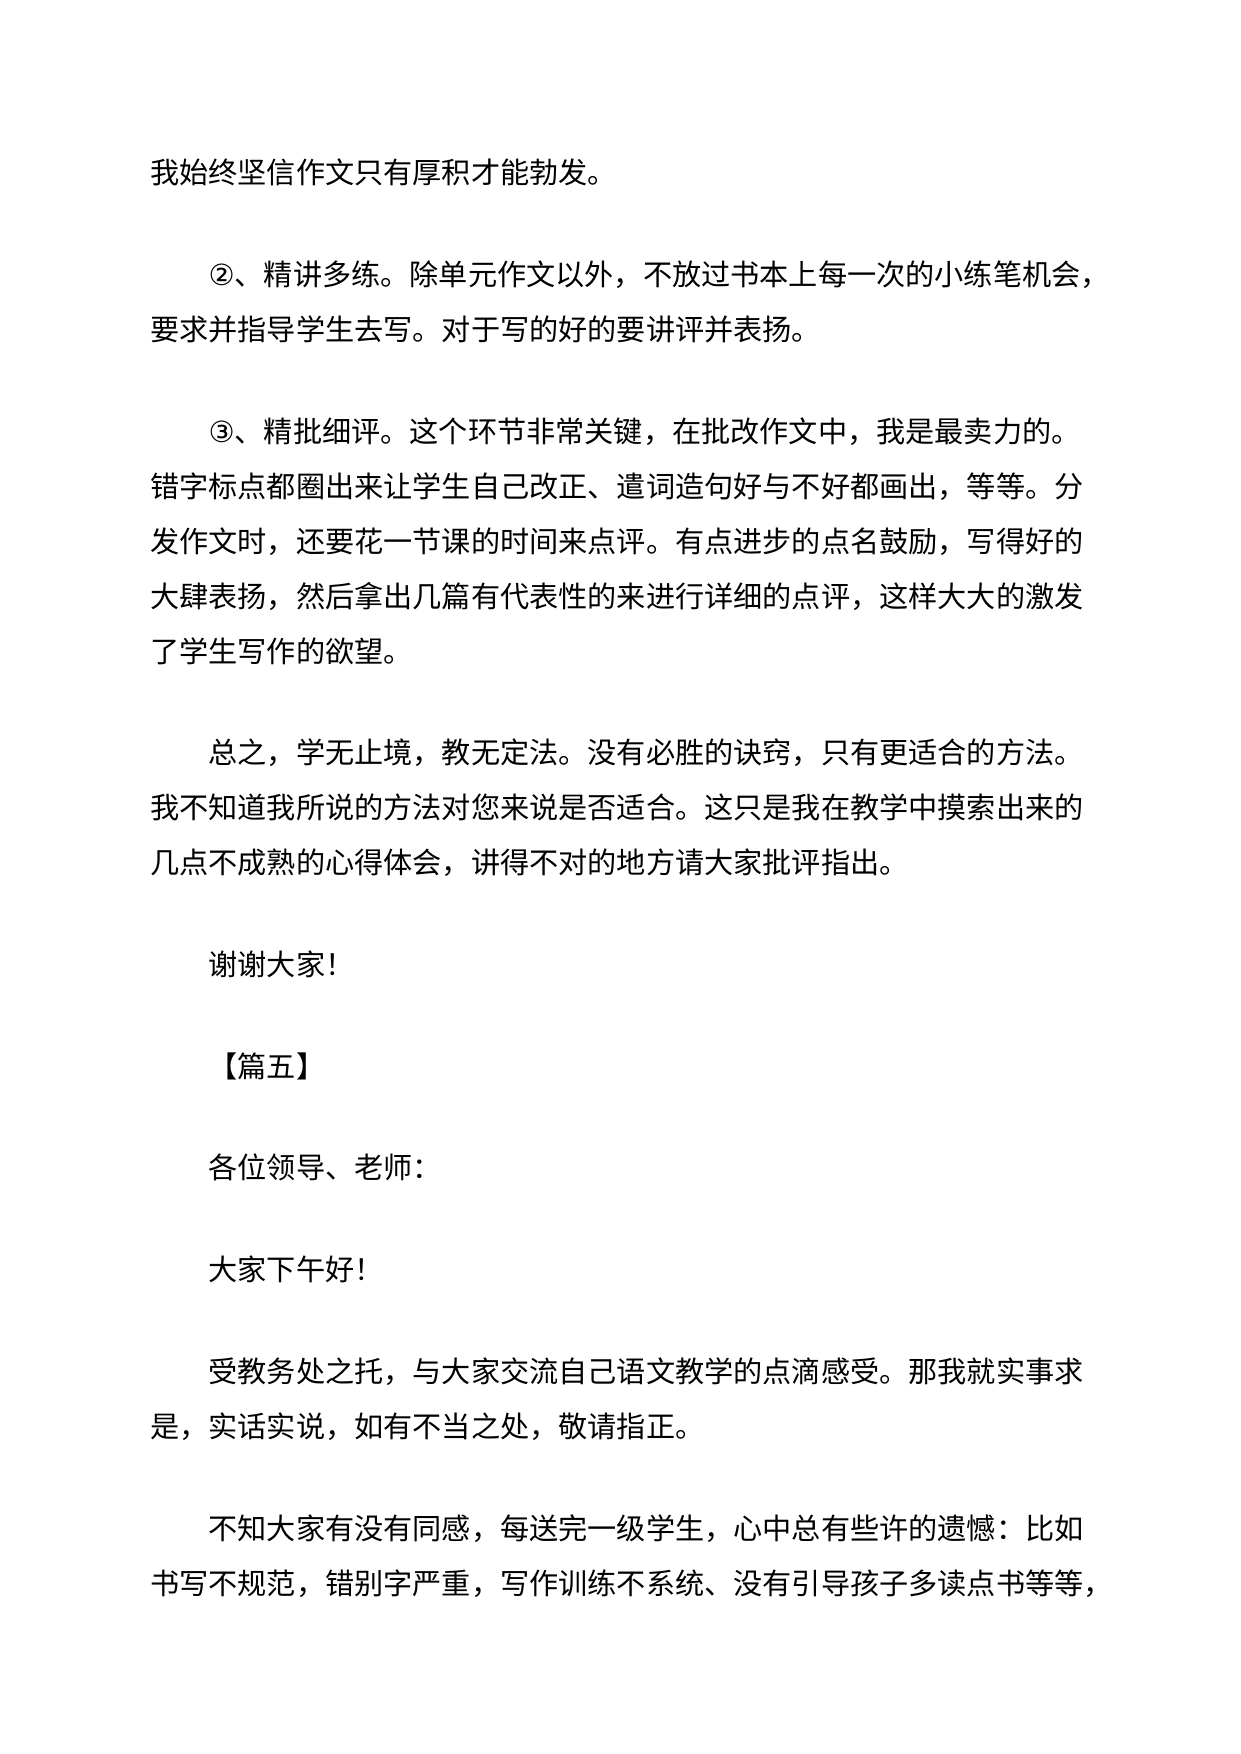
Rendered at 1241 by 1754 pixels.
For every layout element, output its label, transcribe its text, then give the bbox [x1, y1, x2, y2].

text 谢谢大家！ [150, 942, 1090, 984]
text 大家下午好！ [150, 1247, 1090, 1289]
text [150, 150, 1090, 192]
text 总之，学无止境，教无定法。没有必胜的诀窍，只有更适合的方法。我不知道我所说的方法对您来说是否适合。这只是我在教学中摸索出来的几点不成熟的心得体会，讲得不对的地方请大家批评指出。 [150, 730, 1090, 882]
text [150, 1505, 1090, 1602]
text 各位领导、老师： [150, 1145, 1090, 1187]
text ③、精批细评。这个环节非常关键，在批改作文中，我是最卖力的。错字标点都圈出来让学生自己改正、遣词造句好与不好都画出，等等。分发作文时，还要花一节课的时间来点评。有点进步的点名鼓励，写得好的大肆表扬，然后拿出几篇有代表性的来进行详细的点评，这样大大的激发了学生写作的欲望。 [150, 408, 1090, 671]
text ②、精讲多练。除单元作文以外，不放过书本上每一次的小练笔机会，要求并指导学生去写。对于写的好的要讲评并表扬。 [150, 252, 1090, 349]
text 【篇五】 [150, 1043, 1090, 1086]
text 受教务处之托，与大家交流自己语文教学的点滴感受。那我就实事求是，实话实说，如有不当之处，敬请指正。 [150, 1349, 1090, 1446]
